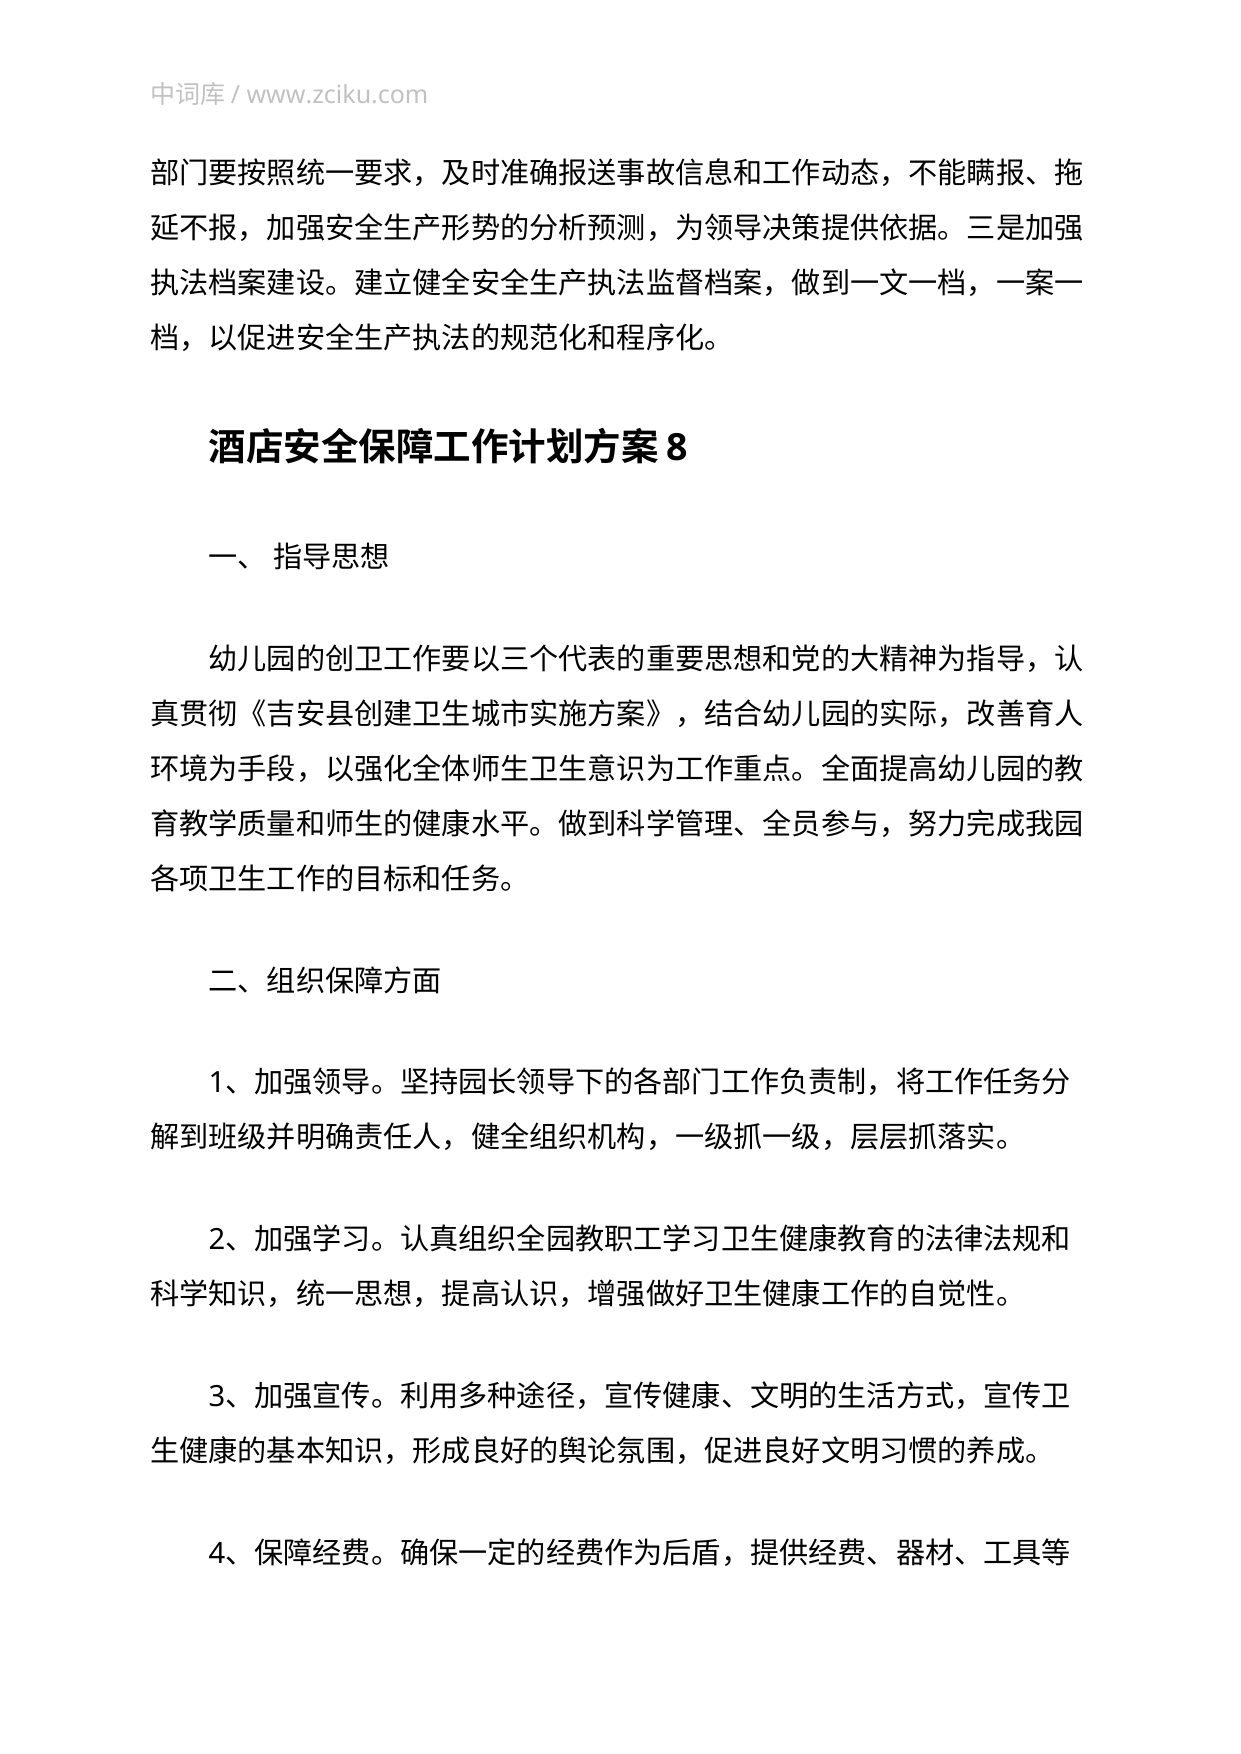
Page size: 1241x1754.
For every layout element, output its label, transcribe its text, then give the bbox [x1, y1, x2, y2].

text 3、加强宣传。利用多种途径，宣传健康、文明的生活方式，宣传卫生健康的基本知识，形成良好的舆论氛围，促进良好文明习惯的养成。 [150, 1372, 1090, 1470]
text 一、 指导思想 [150, 534, 1090, 576]
text 1、加强领导。坚持园长领导下的各部门工作负责制，将工作任务分解到班级并明确责任人，健全组织机构，一级抓一级，层层抓落实。 [150, 1059, 1090, 1156]
text 2、加强学习。认真组织全园教职工学习卫生健康教育的法律法规和科学知识，统一思想，提高认识，增强做好卫生健康工作的自觉性。 [150, 1216, 1090, 1313]
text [150, 150, 1090, 357]
text 酒店安全保障工作计划方案8 [150, 416, 1090, 471]
text 二、组织保障方面 [150, 957, 1090, 999]
text 幼儿园的创卫工作要以三个代表的重要思想和党的大精神为指导，认真贯彻《吉安县创建卫生城市实施方案》，结合幼儿园的实际，改善育人环境为手段，以强化全体师生卫生意识为工作重点。全面提高幼儿园的教育教学质量和师生的健康水平。做到科学管理、全员参与，努力完成我园各项卫生工作的目标和任务。 [150, 636, 1090, 898]
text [150, 1529, 1090, 1572]
